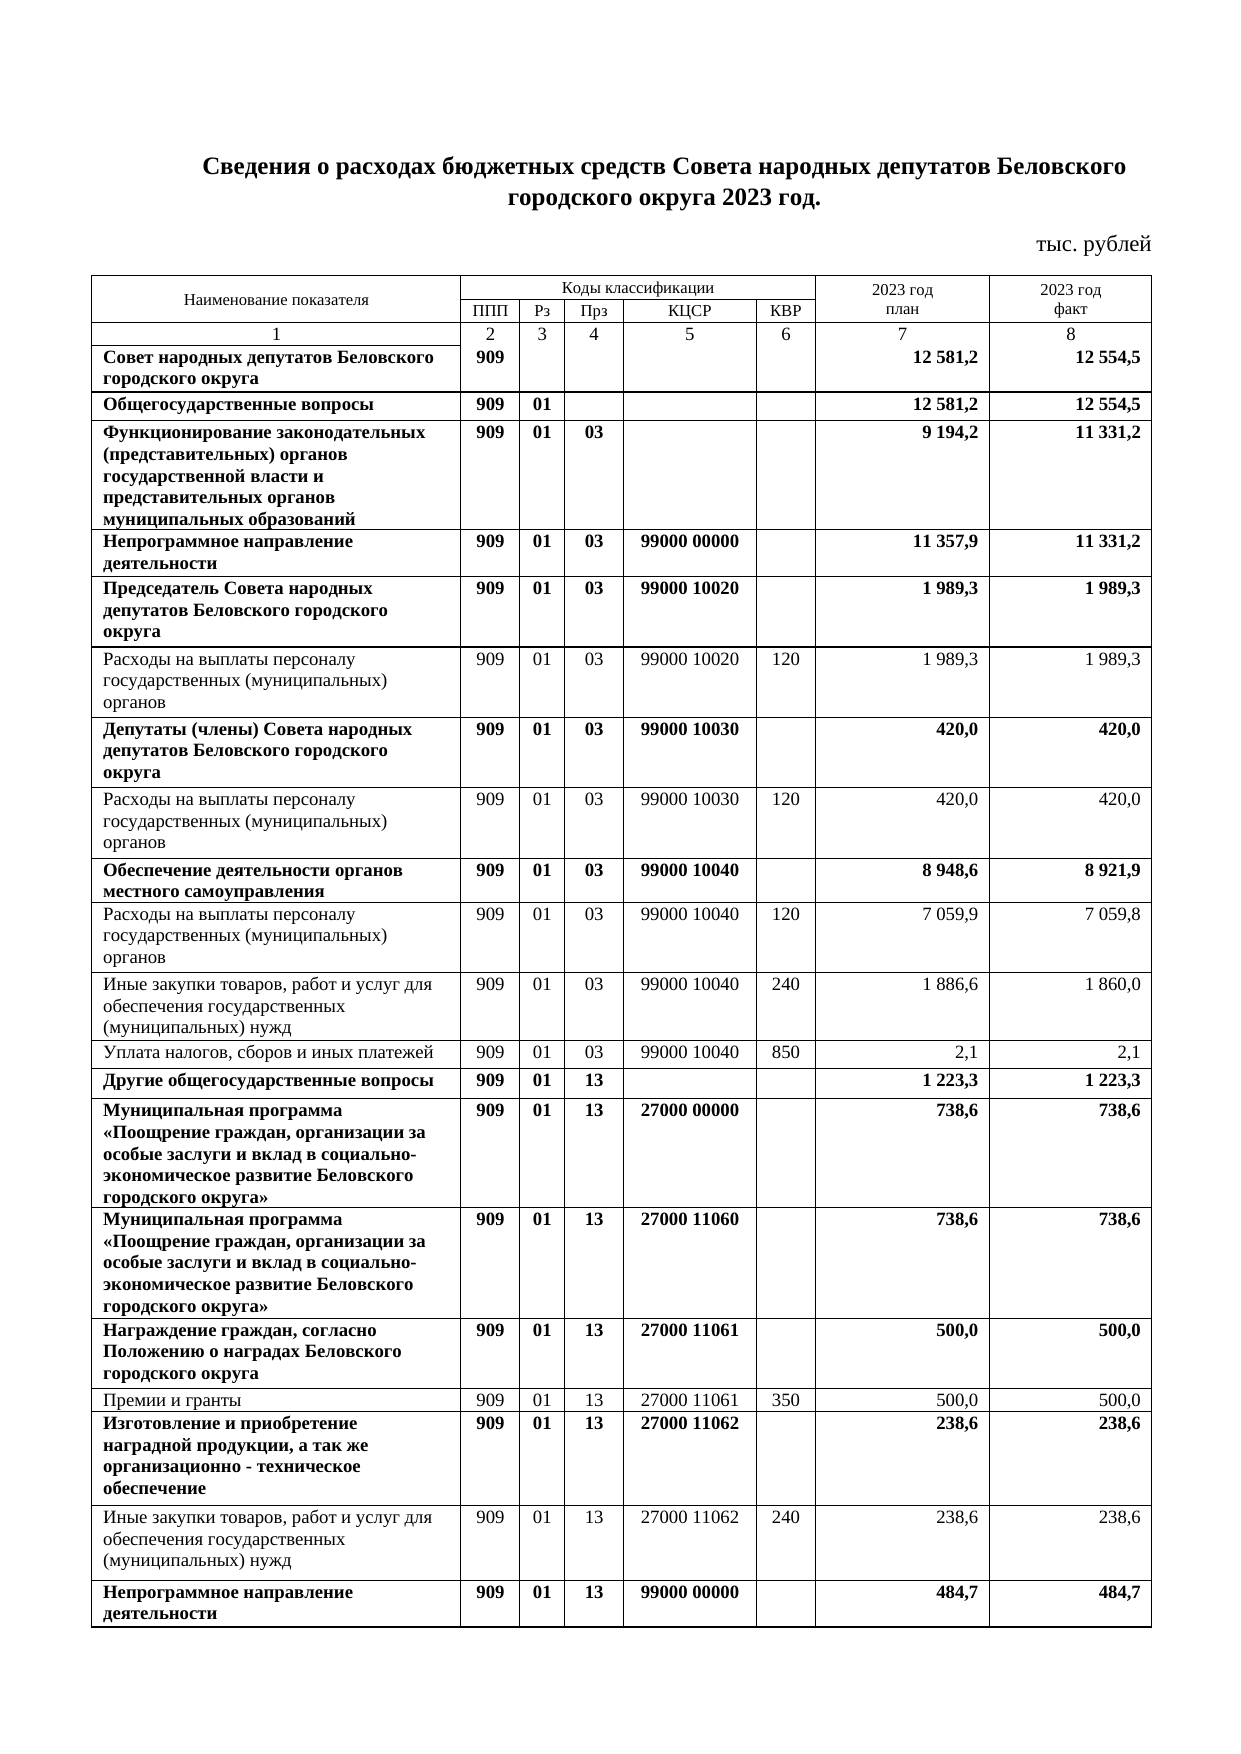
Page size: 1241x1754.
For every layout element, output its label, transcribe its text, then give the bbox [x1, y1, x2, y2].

table_cell 99000 10040 [624, 1041, 756, 1068]
table_cell Депутаты (члены) Совета народных депутатов Беловского городского округа [92, 718, 460, 787]
table_cell 03 [565, 648, 623, 717]
table_cell 1 886,6 [816, 973, 989, 1040]
table_cell 909 [461, 1389, 519, 1411]
table_cell [757, 421, 815, 529]
table_cell 909 [461, 859, 519, 902]
table_cell 01 [520, 1506, 564, 1579]
table_cell Рз [520, 300, 564, 322]
table_cell 2,1 [990, 1041, 1151, 1068]
table_cell [757, 1208, 815, 1317]
table_cell 27000 11061 [624, 1389, 756, 1411]
table_cell 03 [565, 718, 623, 787]
table_cell 13 [565, 1069, 623, 1098]
table_cell 03 [565, 788, 623, 857]
table_cell 240 [757, 973, 815, 1040]
table_cell 01 [520, 718, 564, 787]
table_cell 8 948,6 [816, 859, 989, 902]
table_cell [624, 421, 756, 529]
table_cell 13 [565, 1389, 623, 1411]
table_cell [757, 718, 815, 787]
table_cell [624, 1069, 756, 1098]
table_cell 238,6 [990, 1412, 1151, 1505]
table_cell 909 [461, 648, 519, 717]
table_cell 2 [461, 323, 519, 344]
table_cell 01 [520, 393, 564, 420]
table_cell 99000 10020 [624, 648, 756, 717]
table_cell 03 [565, 903, 623, 972]
table_cell 13 [565, 1581, 623, 1626]
table_cell [757, 393, 815, 420]
table_cell 13 [565, 1506, 623, 1579]
table_cell 5 [624, 323, 756, 344]
table_cell 01 [520, 648, 564, 717]
table_cell [520, 345, 564, 391]
table_cell [757, 1581, 815, 1626]
table_cell 12 581,2 [816, 393, 989, 420]
table_cell Уплата налогов, сборов и иных платежей [92, 1041, 460, 1068]
text тыс. рублей [177, 230, 1152, 256]
table_cell 500,0 [990, 1389, 1151, 1411]
table_header 2023 год факт [990, 276, 1151, 322]
table_cell 484,7 [990, 1581, 1151, 1626]
table_cell 99000 00000 [624, 1581, 756, 1626]
table_cell 01 [520, 1319, 564, 1388]
table_cell 738,6 [990, 1208, 1151, 1317]
table_cell 238,6 [816, 1506, 989, 1579]
table_cell 420,0 [990, 788, 1151, 857]
table_cell 500,0 [816, 1389, 989, 1411]
table_cell 03 [565, 577, 623, 646]
table_cell 7 059,8 [990, 903, 1151, 972]
table_header 2023 год план [816, 276, 989, 322]
table_cell 03 [565, 421, 623, 529]
table_cell 99000 10040 [624, 903, 756, 972]
table_cell 1 989,3 [816, 577, 989, 646]
table_cell 909 [461, 1208, 519, 1317]
table_cell 01 [520, 421, 564, 529]
table_cell 11 331,2 [990, 530, 1151, 576]
table_cell 1 223,3 [816, 1069, 989, 1098]
table_cell 13 [565, 1412, 623, 1505]
table_cell 01 [520, 1412, 564, 1505]
table_cell 27000 00000 [624, 1099, 756, 1207]
table_cell Непрограммное направление деятельности [92, 530, 460, 576]
table_cell 11 331,2 [990, 421, 1151, 529]
table_cell 1 860,0 [990, 973, 1151, 1040]
table_cell Расходы на выплаты персоналу государственных (муниципальных) органов [92, 903, 460, 972]
table_cell 03 [565, 530, 623, 576]
table_cell 01 [520, 1099, 564, 1207]
table_cell Муниципальная программа «Поощрение граждан, организации за особые заслуги и вклад в социально-экономическое развитие Беловского городского округа» [92, 1208, 460, 1317]
table_cell Обеспечение деятельности органов местного самоуправления [92, 859, 460, 902]
table_cell 909 [461, 1099, 519, 1207]
table_cell 738,6 [816, 1099, 989, 1207]
table_cell 909 [461, 973, 519, 1040]
table_cell Функционирование законодательных (представительных) органов государственной власти и представительных органов муниципальных образований [92, 421, 460, 529]
table_cell Иные закупки товаров, работ и услуг для обеспечения государственных (муниципальных) нужд [92, 1506, 460, 1579]
table_cell ППП [461, 300, 519, 322]
table_cell 909 [461, 1506, 519, 1579]
table_cell 12 554,5 [990, 393, 1151, 420]
table_cell КЦСР [624, 300, 756, 322]
table_cell Муниципальная программа «Поощрение граждан, организации за особые заслуги и вклад в социально-экономическое развитие Беловского городского округа» [92, 1099, 460, 1207]
table_cell 01 [520, 1041, 564, 1068]
table_cell 909 [461, 1319, 519, 1388]
table_cell Премии и гранты [92, 1389, 460, 1411]
table_cell 13 [565, 1319, 623, 1388]
table_cell 8 [990, 323, 1151, 344]
table_cell 27000 11060 [624, 1208, 756, 1317]
table_cell 1 989,3 [816, 648, 989, 717]
table_cell 500,0 [990, 1319, 1151, 1388]
table_cell 01 [520, 973, 564, 1040]
table_cell 738,6 [990, 1099, 1151, 1207]
table_cell 99000 10020 [624, 577, 756, 646]
table_cell 8 921,9 [990, 859, 1151, 902]
table_cell 9 194,2 [816, 421, 989, 529]
table_cell 4 [565, 323, 623, 344]
table_cell 420,0 [816, 718, 989, 787]
table_cell 738,6 [816, 1208, 989, 1317]
table_cell 238,6 [990, 1506, 1151, 1579]
table_cell 99000 10040 [624, 973, 756, 1040]
table_cell [624, 393, 756, 420]
table_cell 12 581,2 [816, 345, 989, 391]
table_cell [757, 577, 815, 646]
table_cell Совет народных депутатов Беловского городского округа [92, 346, 460, 391]
table_cell 27000 11061 [624, 1319, 756, 1388]
table_cell 1 223,3 [990, 1069, 1151, 1098]
table_cell Расходы на выплаты персоналу государственных (муниципальных) органов [92, 788, 460, 857]
table_cell Непрограммное направление деятельности [92, 1581, 460, 1626]
table_cell Награждение граждан, согласно Положению о наградах Беловского городского округа [92, 1319, 460, 1388]
table_cell 240 [757, 1506, 815, 1579]
table_cell 01 [520, 859, 564, 902]
table_cell 01 [520, 788, 564, 857]
table_cell 01 [520, 1389, 564, 1411]
table_cell 99000 10040 [624, 859, 756, 902]
table_cell 909 [461, 530, 519, 576]
table_cell 909 [461, 1069, 519, 1098]
table_cell Общегосударственные вопросы [92, 393, 460, 420]
table_cell 909 [461, 393, 519, 420]
text Сведения о расходах бюджетных средств Совета народных депутатов Беловского городского округа 2023 год. [177, 151, 1152, 211]
table_cell [624, 345, 756, 391]
table_cell [757, 530, 815, 576]
table_cell 27000 11062 [624, 1412, 756, 1505]
table_cell 909 [461, 1412, 519, 1505]
table_cell 120 [757, 903, 815, 972]
table_cell 420,0 [816, 788, 989, 857]
table_cell 909 [461, 903, 519, 972]
table_cell 909 [461, 577, 519, 646]
table_cell КВР [757, 300, 815, 322]
table_cell Другие общегосударственные вопросы [92, 1069, 460, 1098]
table_cell 120 [757, 788, 815, 857]
table_cell 27000 11062 [624, 1506, 756, 1579]
table_cell 13 [565, 1208, 623, 1317]
table_cell 909 [461, 788, 519, 857]
table_cell 99000 00000 [624, 530, 756, 576]
table_cell 99000 10030 [624, 718, 756, 787]
table_cell 01 [520, 903, 564, 972]
table_cell 350 [757, 1389, 815, 1411]
table_cell [565, 345, 623, 391]
table_cell 11 357,9 [816, 530, 989, 576]
table_cell 909 [461, 345, 519, 391]
table_cell [757, 1319, 815, 1388]
table_cell 238,6 [816, 1412, 989, 1505]
table_cell [565, 393, 623, 420]
table_cell Расходы на выплаты персоналу государственных (муниципальных) органов [92, 648, 460, 717]
table_cell [757, 1099, 815, 1207]
table_cell 01 [520, 577, 564, 646]
table_header Коды классификации [461, 276, 815, 298]
table_cell 2,1 [816, 1041, 989, 1068]
table_cell 3 [520, 323, 564, 344]
table_cell 01 [520, 1208, 564, 1317]
table_cell [757, 1412, 815, 1505]
table_cell 1 989,3 [990, 577, 1151, 646]
table_cell [757, 1069, 815, 1098]
table_cell 13 [565, 1099, 623, 1207]
table_cell Изготовление и приобретение наградной продукции, а так же организационно - техническое обеспечение [92, 1412, 460, 1505]
table_cell 850 [757, 1041, 815, 1068]
table_cell 909 [461, 718, 519, 787]
table_cell 500,0 [816, 1319, 989, 1388]
table_cell 01 [520, 530, 564, 576]
table_cell [757, 859, 815, 902]
table_cell 1 989,3 [990, 648, 1151, 717]
table_cell 12 554,5 [990, 345, 1151, 391]
table_cell 03 [565, 973, 623, 1040]
table_cell 01 [520, 1069, 564, 1098]
table_cell 909 [461, 1041, 519, 1068]
table_cell 03 [565, 1041, 623, 1068]
table_cell 484,7 [816, 1581, 989, 1626]
table_cell Прз [565, 300, 623, 322]
table_cell Председатель Совета народных депутатов Беловского городского округа [92, 577, 460, 646]
table_cell 420,0 [990, 718, 1151, 787]
table_cell 01 [520, 1581, 564, 1626]
table_header Наименование показателя [92, 276, 460, 322]
table_cell 909 [461, 1581, 519, 1626]
table_cell [757, 345, 815, 391]
table_cell 03 [565, 859, 623, 902]
table_cell 6 [757, 323, 815, 344]
table_cell 120 [757, 648, 815, 717]
table_cell 7 [816, 323, 989, 344]
table_cell 909 [461, 421, 519, 529]
table_cell 7 059,9 [816, 903, 989, 972]
table_cell 99000 10030 [624, 788, 756, 857]
table_cell Иные закупки товаров, работ и услуг для обеспечения государственных (муниципальных) нужд [92, 973, 460, 1040]
table_cell 1 [92, 323, 460, 344]
